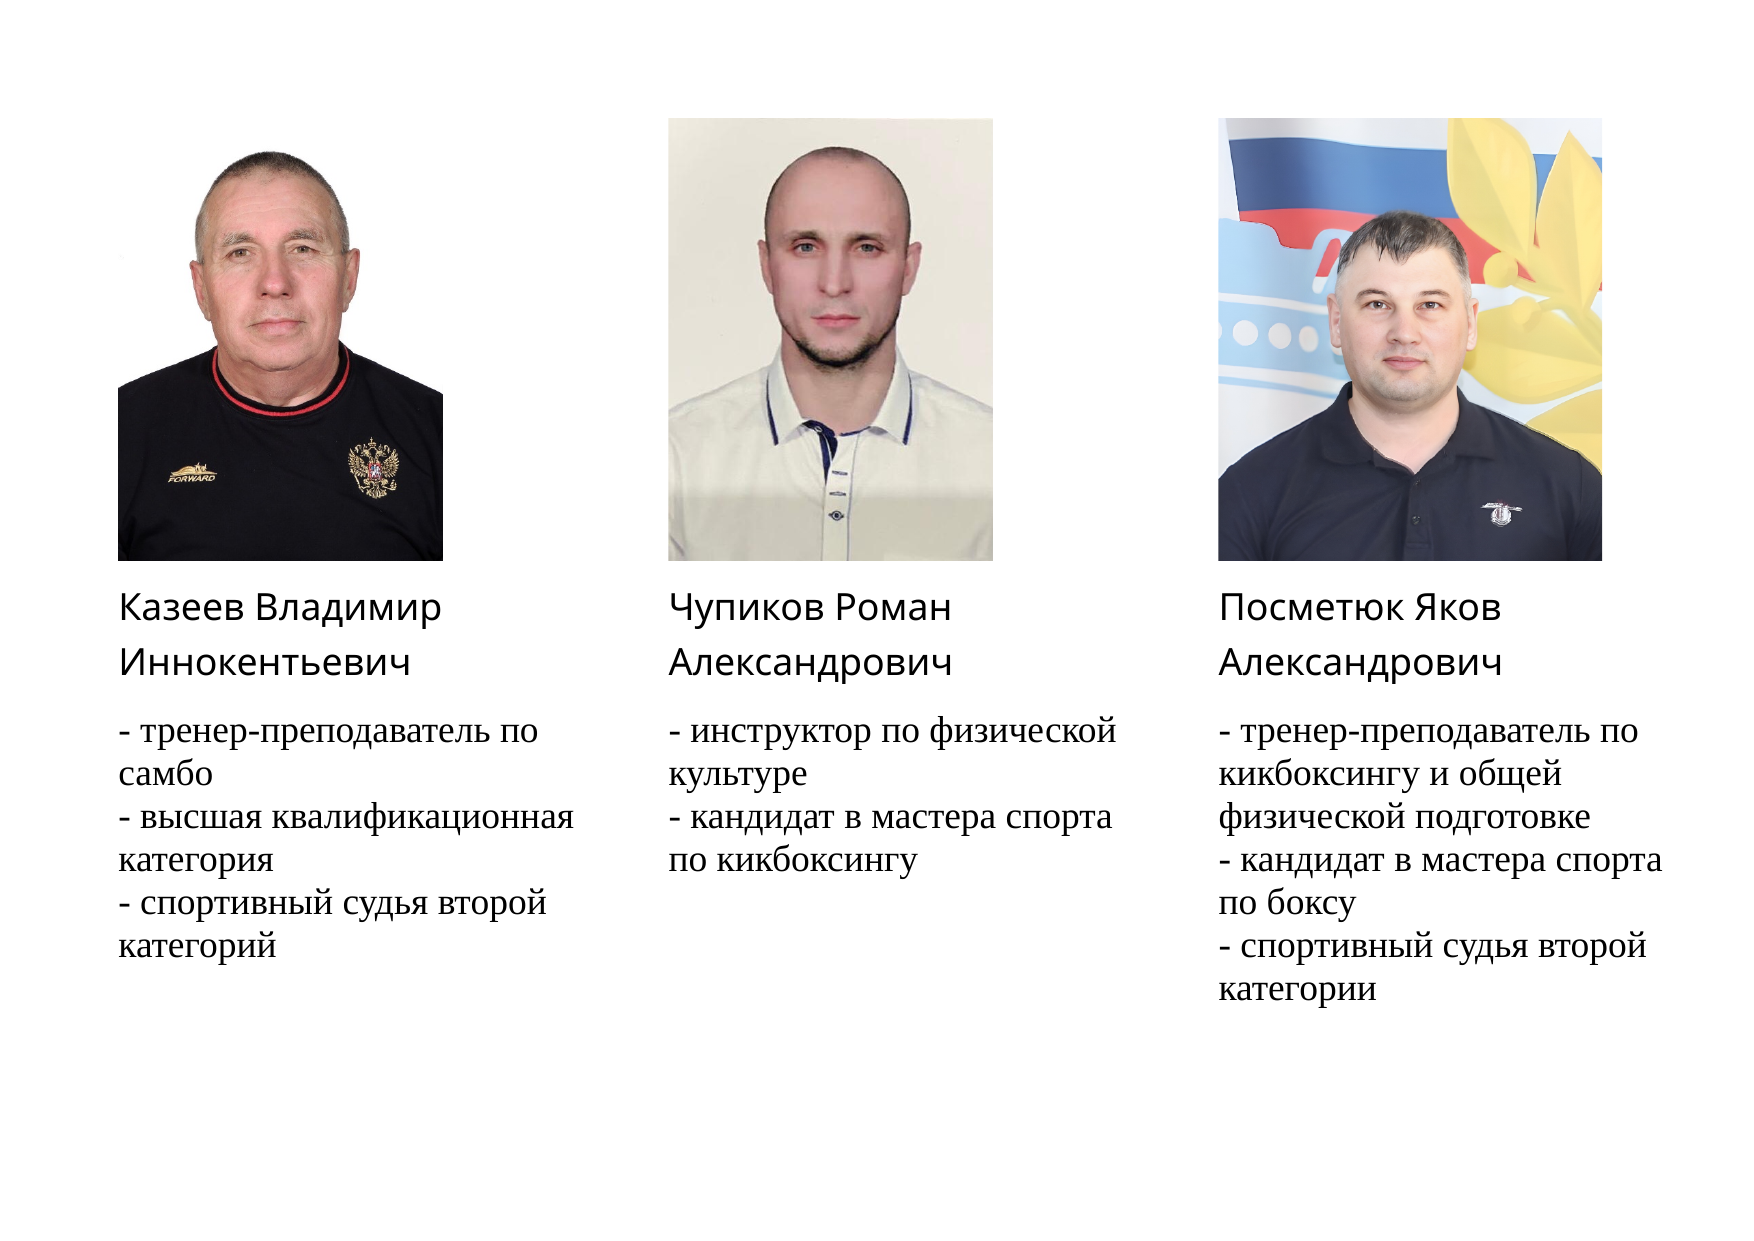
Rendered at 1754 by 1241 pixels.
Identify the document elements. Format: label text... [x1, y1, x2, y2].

text - тренер-преподаватель по кикбоксингу и общей физической подготовке [1218, 707, 1695, 836]
text - высшая квалификационная категория [118, 793, 594, 879]
picture [1218, 118, 1603, 561]
picture [668, 118, 993, 561]
text - спортивный судья второй категорий [118, 879, 594, 966]
text - кандидат в мастера спорта по боксу [1218, 836, 1695, 923]
text - тренер-преподаватель по самбо [118, 707, 594, 793]
text Посметюк Яков Александрович [1218, 580, 1695, 686]
picture [118, 118, 443, 561]
text - кандидат в мастера спорта по кикбоксингу [668, 793, 1144, 879]
text - инструктор по физической культуре [668, 707, 1144, 793]
text - спортивный судья второй категории [1218, 923, 1695, 1009]
text Чупиков Роман Александрович [668, 580, 1144, 686]
text Казеев Владимир Иннокентьевич [118, 580, 594, 686]
